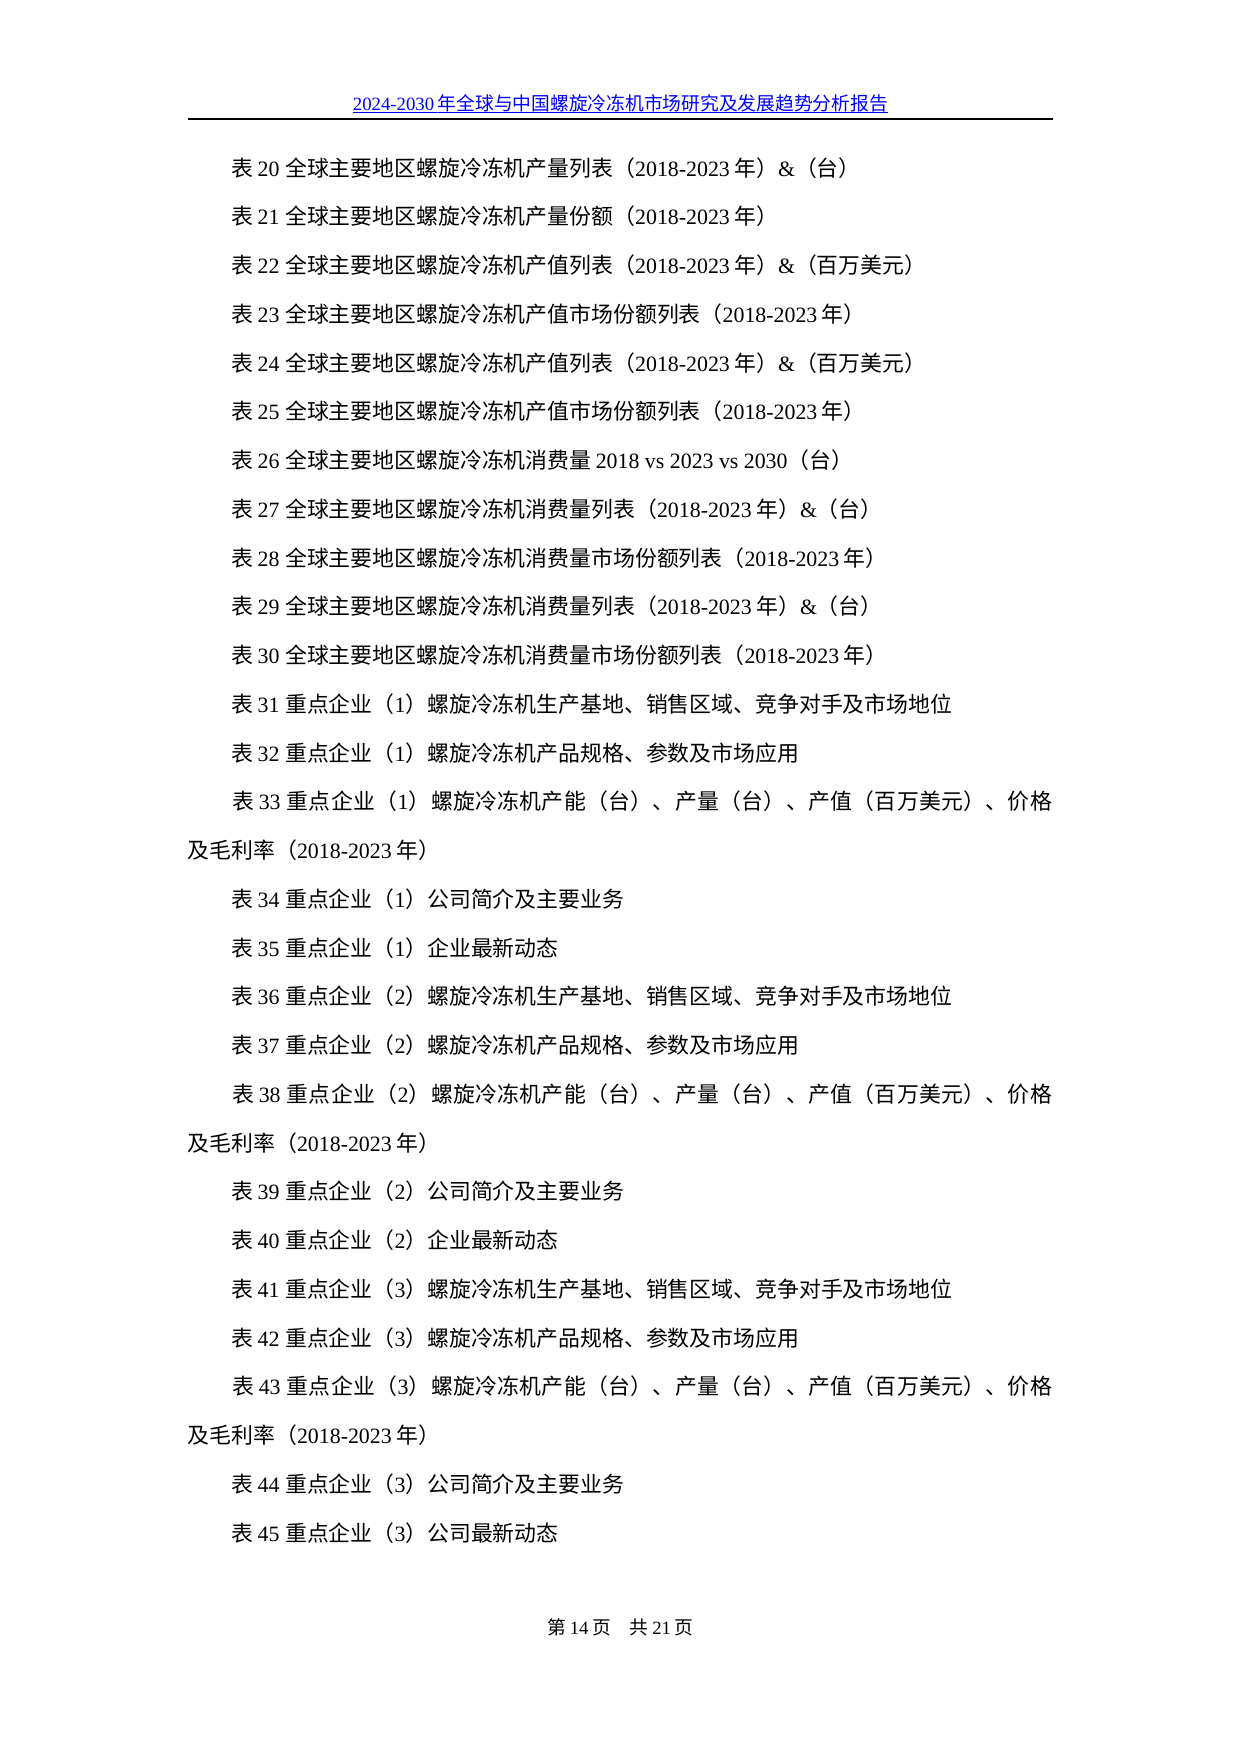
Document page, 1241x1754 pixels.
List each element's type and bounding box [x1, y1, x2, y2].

text [187, 150, 1053, 1548]
